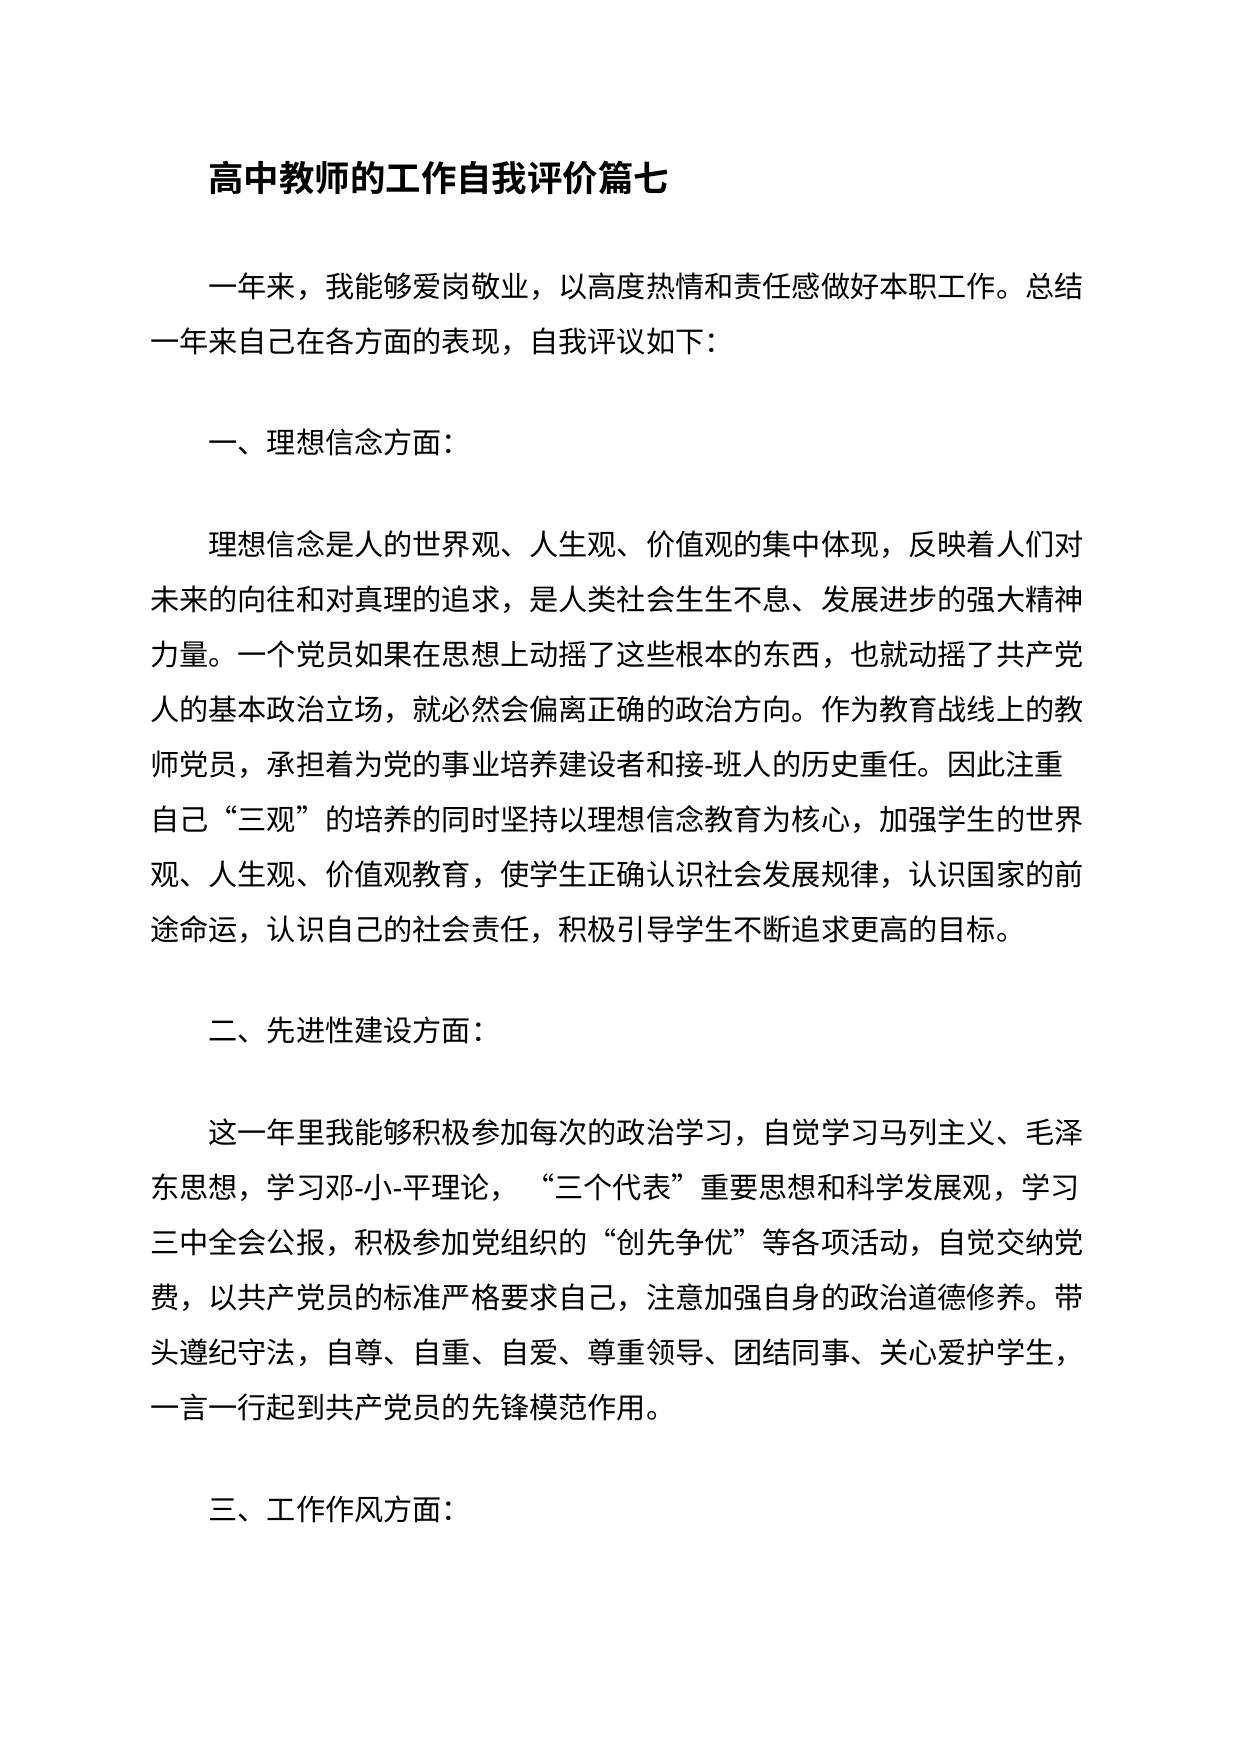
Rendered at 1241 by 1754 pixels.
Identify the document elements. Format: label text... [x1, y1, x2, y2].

text 这一年里我能够积极参加每次的政治学习，自觉学习马列主义、毛泽东思想，学习邓-小-平理论， “三个代表”重要思想和科学发展观，学习三中全会公报，积极参加党组织的“创先争优”等各项活动，自觉交纳党费，以共产党员的标准严格要求自己，注意加强自身的政治道德修养。带头遵纪守法，自尊、自重、自爱、尊重领导、团结同事、关心爱护学生，一言一行起到共产党员的先锋模范作用。 [150, 1110, 1090, 1427]
text 二、先进性建设方面： [150, 1008, 1090, 1050]
text 理想信念是人的世界观、人生观、价值观的集中体现，反映着人们对未来的向往和对真理的追求，是人类社会生生不息、发展进步的强大精神力量。一个党员如果在思想上动摇了这些根本的东西，也就动摇了共产党人的基本政治立场，就必然会偏离正确的政治方向。作为教育战线上的教师党员，承担着为党的事业培养建设者和接-班人的历史重任。因此注重自己“三观”的培养的同时坚持以理想信念教育为核心，加强学生的世界观、人生观、价值观教育，使学生正确认识社会发展规律，认识国家的前途命运，认识自己的社会责任，积极引导学生不断追求更高的目标。 [150, 522, 1090, 948]
text 三、工作作风方面： [150, 1486, 1090, 1528]
text 一、理想信念方面： [150, 420, 1090, 462]
text 高中教师的工作自我评价篇七 [150, 150, 1090, 201]
text 一年来，我能够爱岗敬业，以高度热情和责任感做好本职工作。总结一年来自己在各方面的表现，自我评议如下： [150, 263, 1090, 361]
